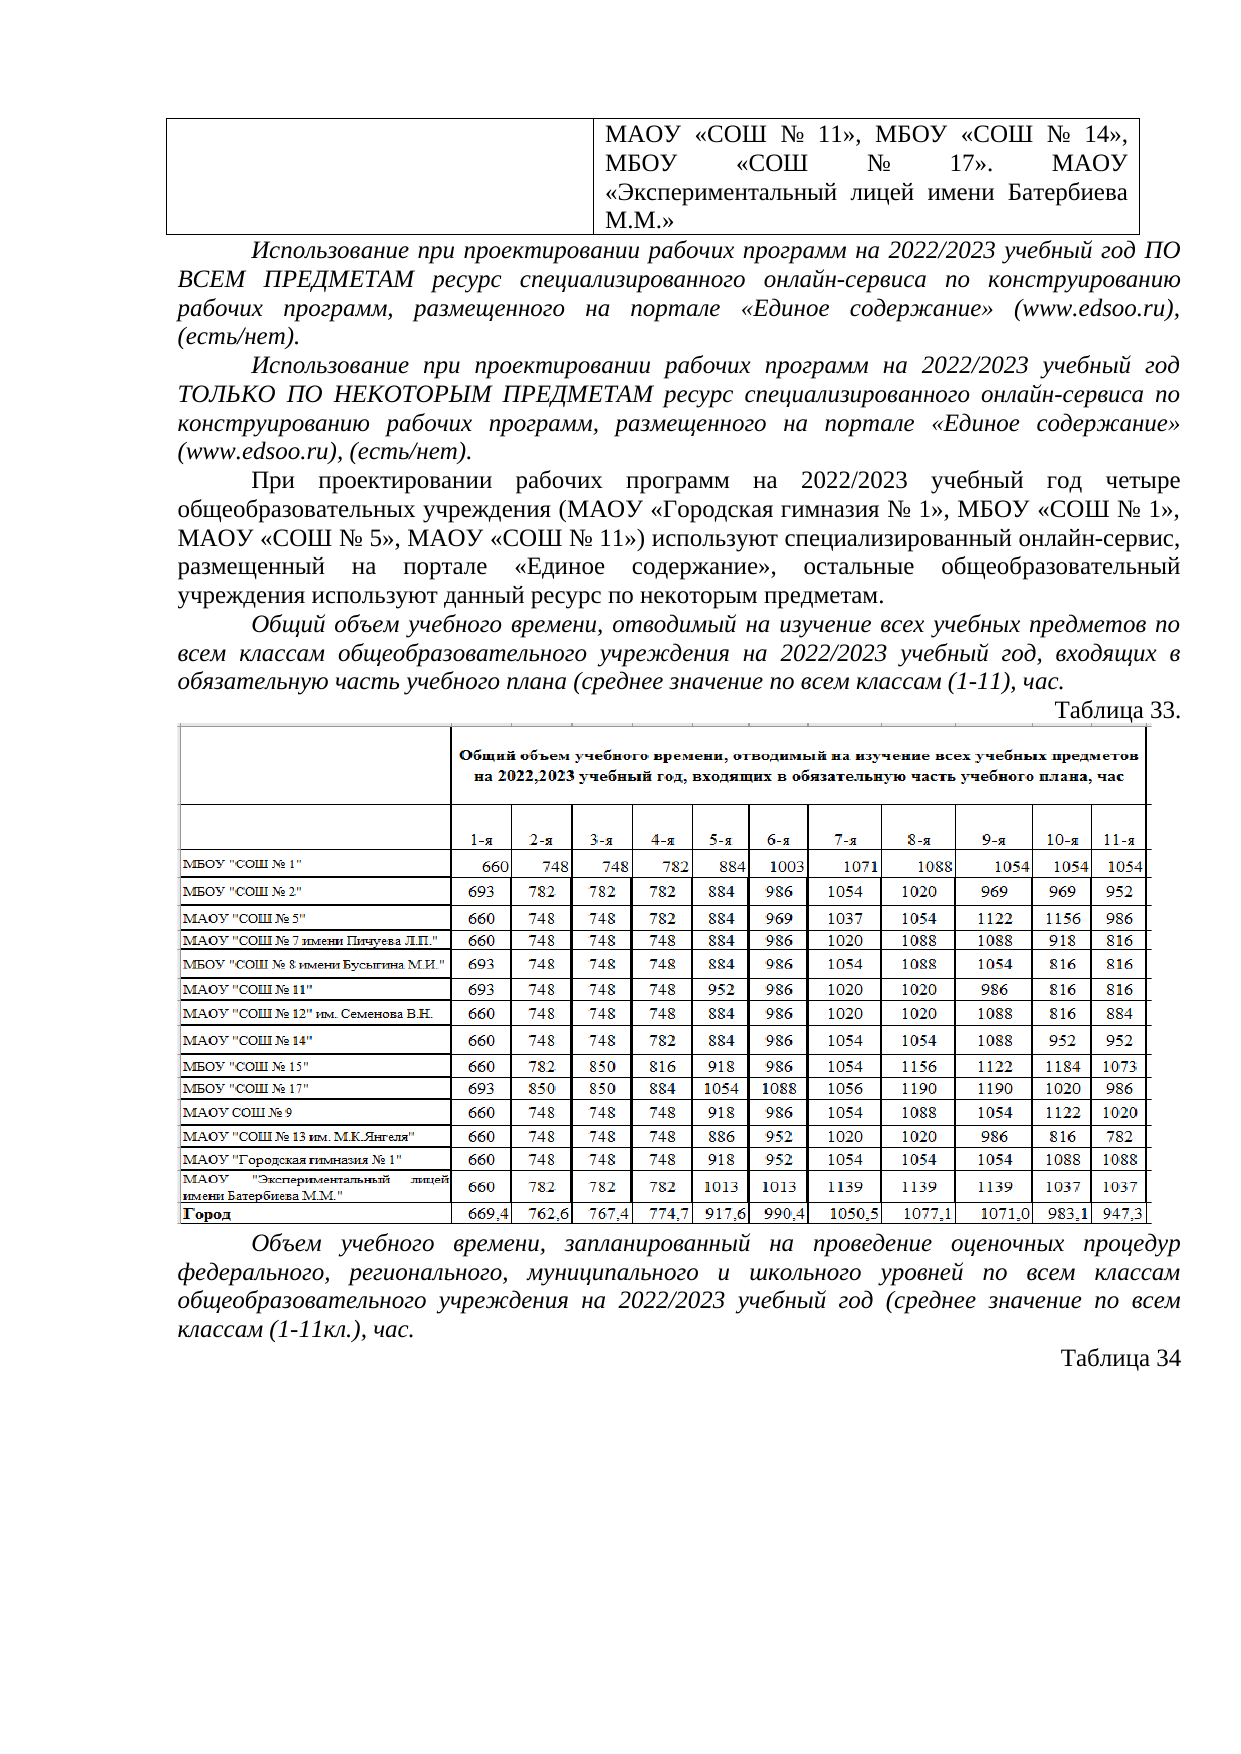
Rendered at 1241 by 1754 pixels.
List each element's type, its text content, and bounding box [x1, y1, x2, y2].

text Объем учебного времени, запланированный на проведение оценочных процедур федерального, регионального, муниципального и школьного уровней по всем классам общеобразовательного учреждения на 2022/2023 учебный год (среднее значение по всем классам (1-11кл.), час. [177, 1228, 1181, 1343]
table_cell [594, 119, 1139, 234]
text Общий объем учебного времени, отводимый на изучение всех учебных предметов по всем классам общеобразовательного учреждения на 2022/2023 учебный год, входящих в обязательную часть учебного плана (среднее значение по всем классам (1-11), час. [177, 609, 1181, 695]
text При проектировании рабочих программ на 2022/2023 учебный год четыре общеобразовательных учреждения (МАОУ «Городская гимназия № 1», МБОУ «СОШ № 1», МАОУ «СОШ № 5», МАОУ «СОШ № 11») используют специализированный онлайн-сервис, размещенный на портале «Единое содержание», остальные общеобразовательный учреждения используют данный ресурс по некоторым предметам. [177, 465, 1181, 609]
text Таблица 33. [177, 695, 1181, 724]
text Использование при проектировании рабочих программ на 2022/2023 учебный год ПО ВСЕМ ПРЕДМЕТАМ ресурс специализированного онлайн-сервиса по конструированию рабочих программ, размещенного на портале «Единое содержание» (www.edsoo.ru), (есть/нет). [177, 235, 1181, 350]
picture [177, 723, 1152, 1224]
text Таблица 34 [177, 1343, 1181, 1372]
text Использование при проектировании рабочих программ на 2022/2023 учебный год ТОЛЬКО ПО НЕКОТОРЫМ ПРЕДМЕТАМ ресурс специализированного онлайн-сервиса по конструированию рабочих программ, размещенного на портале «Единое содержание» (www.edsoo.ru), (есть/нет). [177, 350, 1181, 465]
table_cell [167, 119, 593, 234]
